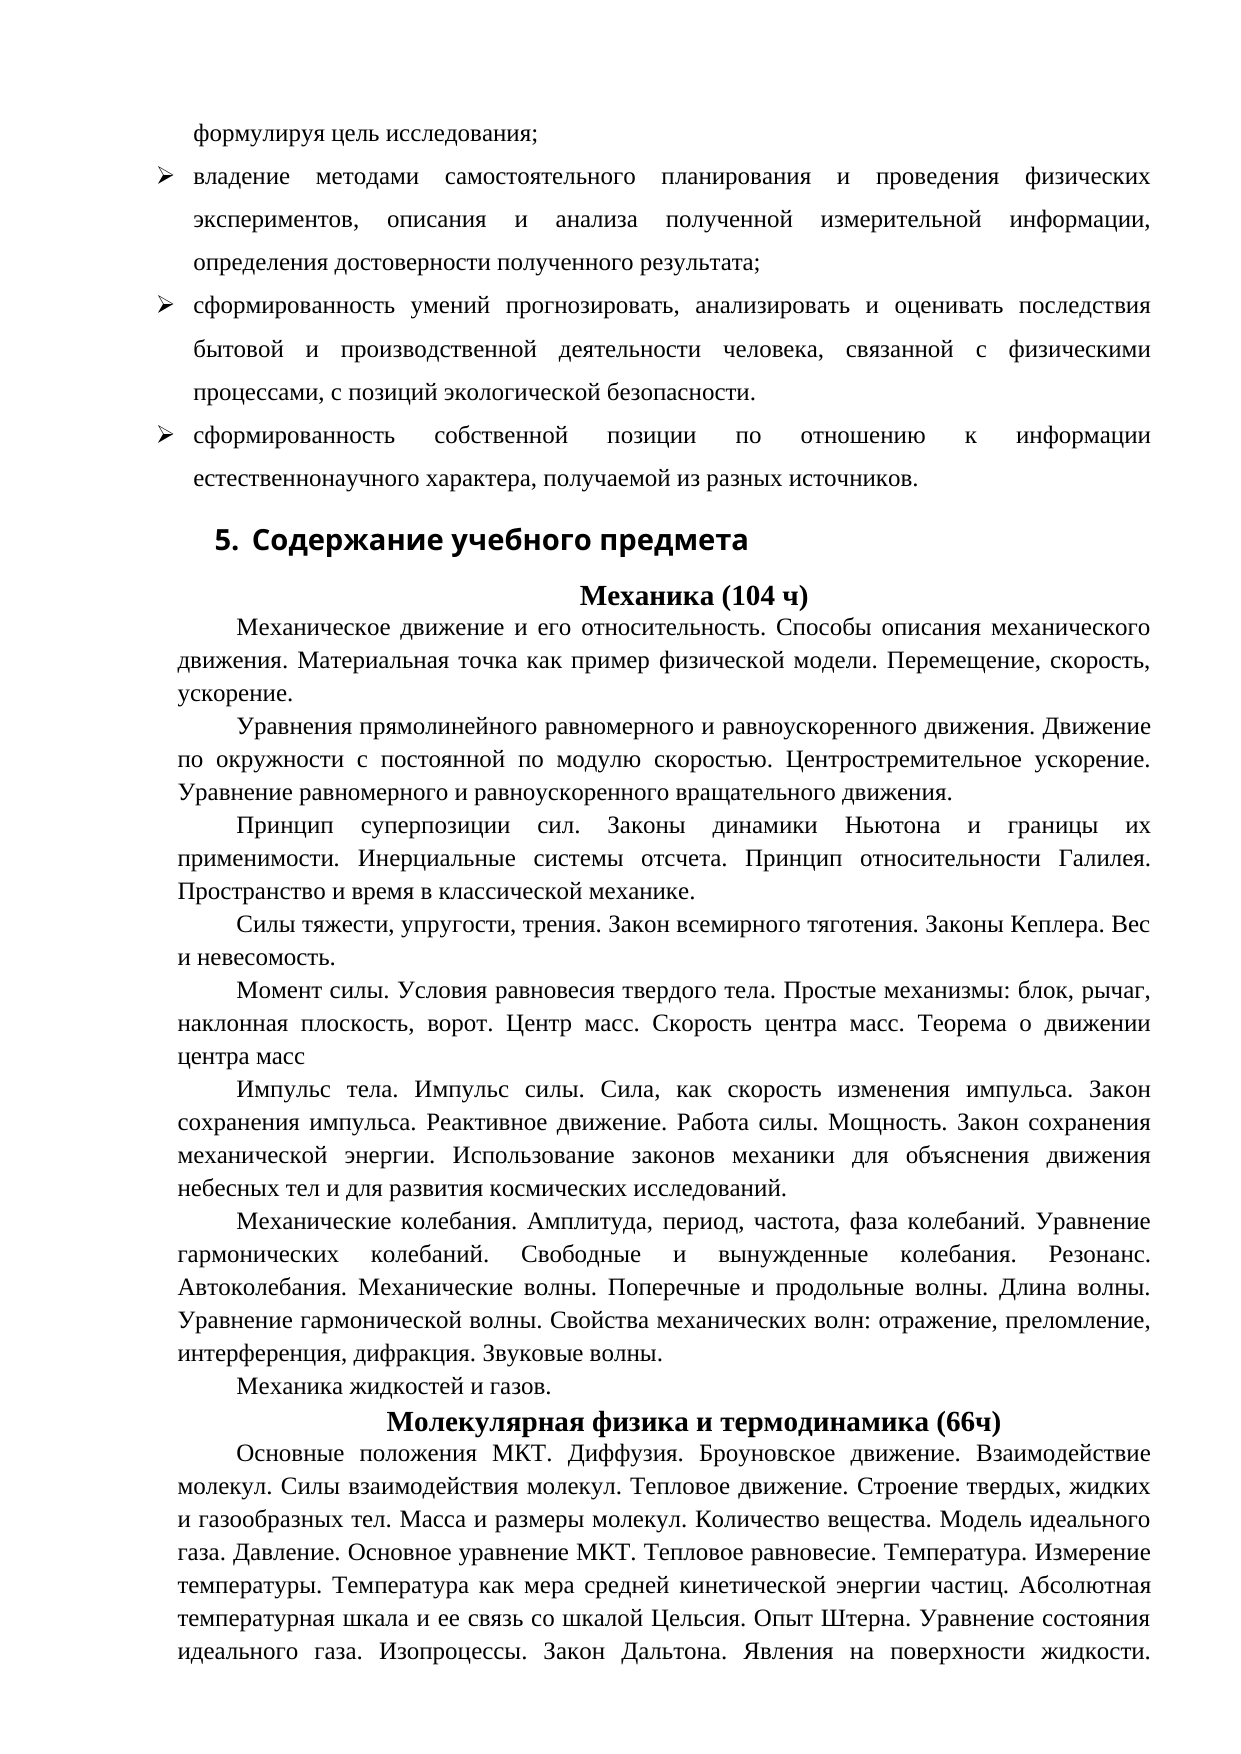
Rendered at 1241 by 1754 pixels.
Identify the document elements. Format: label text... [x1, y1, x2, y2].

list владение методами самостоятельного планирования и проведения физических экспериментов, описания и анализа полученной измерительной информации, определения достоверности полученного результата; [156, 161, 1152, 276]
text Импульс тела. Импульс силы. Сила, как скорость изменения импульса. Закон сохранения импульса. Реактивное движение. Работа силы. Мощность. Закон сохранения механической энергии. Использование законов механики для объяснения движения небесных тел и для развития космических исследований. [177, 1074, 1152, 1202]
list Содержание учебного предмета [214, 519, 1152, 558]
list сформированность собственной позиции по отношению к информации естественнонаучного характера, получаемой из разных источников. [156, 420, 1152, 492]
list сформированность умений прогнозировать, анализировать и оценивать последствия бытовой и производственной деятельности человека, связанной с физическими процессами, с позиций экологической безопасности. [156, 291, 1152, 406]
text Механические колебания. Амплитуда, период, частота, фаза колебаний. Уравнение гармонических колебаний. Свободные и вынужденные колебания. Резонанс. Автоколебания. Механические волны. Поперечные и продольные волны. Длина волны. Уравнение гармонической волны. Свойства механических волн: отражение, преломление, интерференция, дифракция. Звуковые волны. [177, 1206, 1152, 1367]
text Принцип суперпозиции сил. Законы динамики Ньютона и границы их применимости. Инерциальные системы отсчета. Принцип относительности Галилея. Пространство и время в классической механике. [177, 810, 1152, 905]
text Механика (104 ч) [177, 578, 1152, 612]
text Уравнения прямолинейного равномерного и равноускоренного движения. Движение по окружности с постоянной по модулю скоростью. Центростремительное ускорение. Уравнение равномерного и равноускоренного вращательного движения. [177, 711, 1152, 806]
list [156, 118, 1152, 147]
text Молекулярная физика и термодинамика (66ч) [177, 1404, 1152, 1438]
text Механическое движение и его относительность. Способы описания механического движения. Материальная точка как пример физической модели. Перемещение, скорость, ускорение. [177, 612, 1152, 707]
text Силы тяжести, упругости, трения. Закон всемирного тяготения. Законы Кеплера. Вес и невесомость. [177, 909, 1152, 971]
text Механика жидкостей и газов. [177, 1371, 1152, 1400]
text Момент силы. Условия равновесия твердого тела. Простые механизмы: блок, рычаг, наклонная плоскость, ворот. Центр масс. Скорость центра масс. Теорема о движении центра масс [177, 975, 1152, 1070]
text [177, 1438, 1152, 1665]
